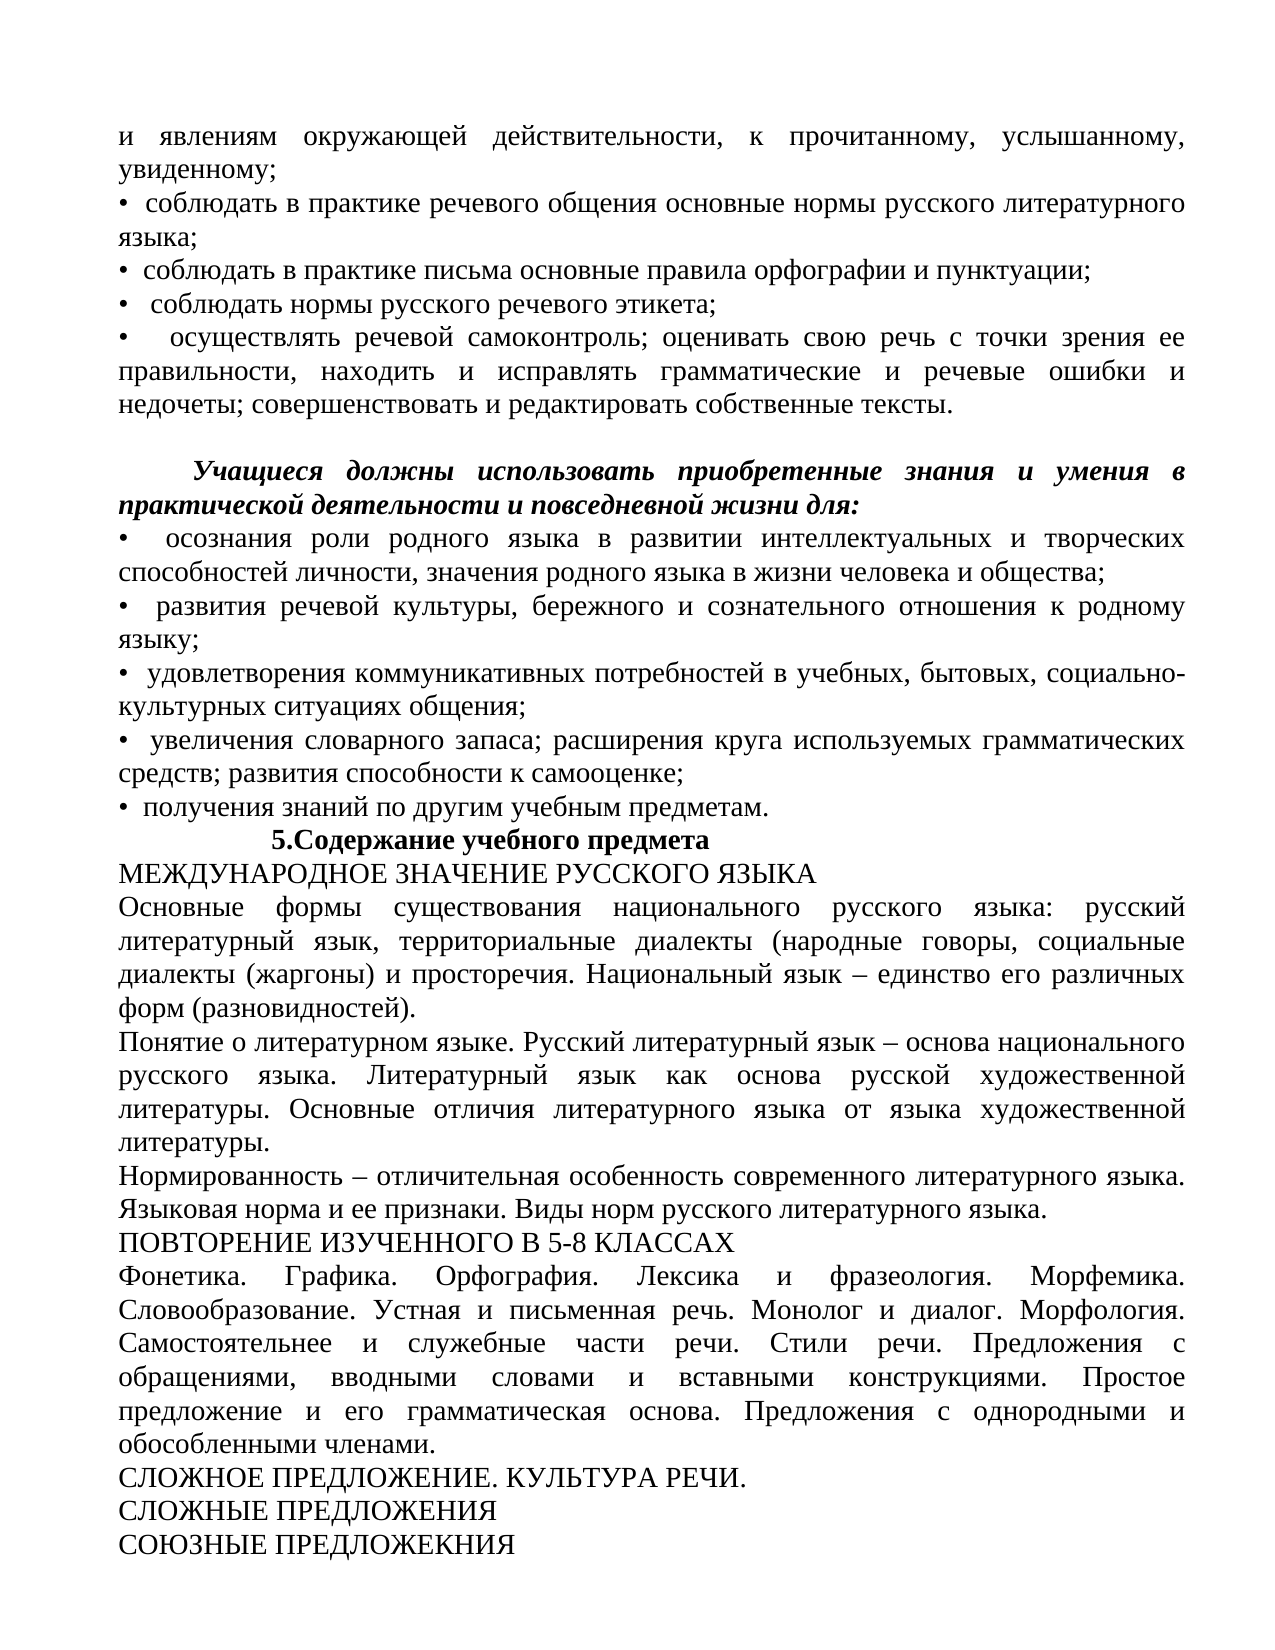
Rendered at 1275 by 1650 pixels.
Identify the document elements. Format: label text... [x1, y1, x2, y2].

text • соблюдать в практике речевого общения основные нормы русского литературного языка; [118, 185, 1186, 252]
text • осуществлять речевой самоконтроль; оценивать свою речь с точки зрения ее правильности, находить и исправлять грамматические и речевые ошибки и недочеты; совершенствовать и редактировать собственные тексты. [118, 319, 1186, 420]
text МЕЖДУНАРОДНОЕ ЗНАЧЕНИЕ РУССКОГО ЯЗЫКА [118, 856, 1186, 889]
text • соблюдать в практике письма основные правила орфографии и пунктуации; [118, 252, 1186, 286]
text • развития речевой культуры, бережного и сознательного отношения к родному языку; [118, 588, 1186, 655]
text СОЮЗНЫЕ ПРЕДЛОЖЕКНИЯ [118, 1527, 1186, 1560]
text СЛОЖНЫЕ ПРЕДЛОЖЕНИЯ [118, 1493, 1186, 1527]
text Фонетика. Графика. Орфография. Лексика и фразеология. Морфемика. Словообразование. Устная и письменная речь. Монолог и диалог. Морфология. Самостоятельнее и служебные части речи. Стили речи. Предложения с обращениями, вводными словами и вставными конструкциями. Простое предложение и его грамматическая основа. Предложения с однородными и обособленными членами. [118, 1258, 1186, 1460]
text Понятие о литературном языке. Русский литературный язык – основа национального русского языка. Литературный язык как основа русской художественной литературы. Основные отличия литературного языка от языка художественной литературы. [118, 1024, 1186, 1158]
text Основные формы существования национального русского языка: русский литературный язык, территориальные диалекты (народные говоры, социальные диалекты (жаргоны) и просторечия. Национальный язык – единство его различных форм (разновидностей). [118, 889, 1186, 1024]
text Учащиеся должны использовать приобретенные знания и умения в практической деятельности и повседневной жизни для: [118, 453, 1186, 521]
text СЛОЖНОЕ ПРЕДЛОЖЕНИЕ. КУЛЬТУРА РЕЧИ. [118, 1460, 1186, 1493]
text Нормированность – отличительная особенность современного литературного языка. Языковая норма и ее признаки. Виды норм русского литературного языка. [118, 1158, 1186, 1225]
text • увеличения словарного запаса; расширения круга используемых грамматических средств; развития способности к самооценке; [118, 722, 1186, 789]
text • осознания роли родного языка в развитии интеллектуальных и творческих способностей личности, значения родного языка в жизни человека и общества; [118, 521, 1186, 588]
text ПОВТОРЕНИЕ ИЗУЧЕННОГО В 5-8 КЛАССАХ [118, 1225, 1186, 1258]
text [118, 118, 1186, 185]
text • соблюдать нормы русского речевого этикета; [118, 286, 1186, 319]
text • получения знаний по другим учебным предметам. [118, 789, 1186, 822]
text 5.Содержание учебного предмета [118, 822, 1186, 856]
text • удовлетворения коммуникативных потребностей в учебных, бытовых, социально-культурных ситуациях общения; [118, 655, 1186, 722]
